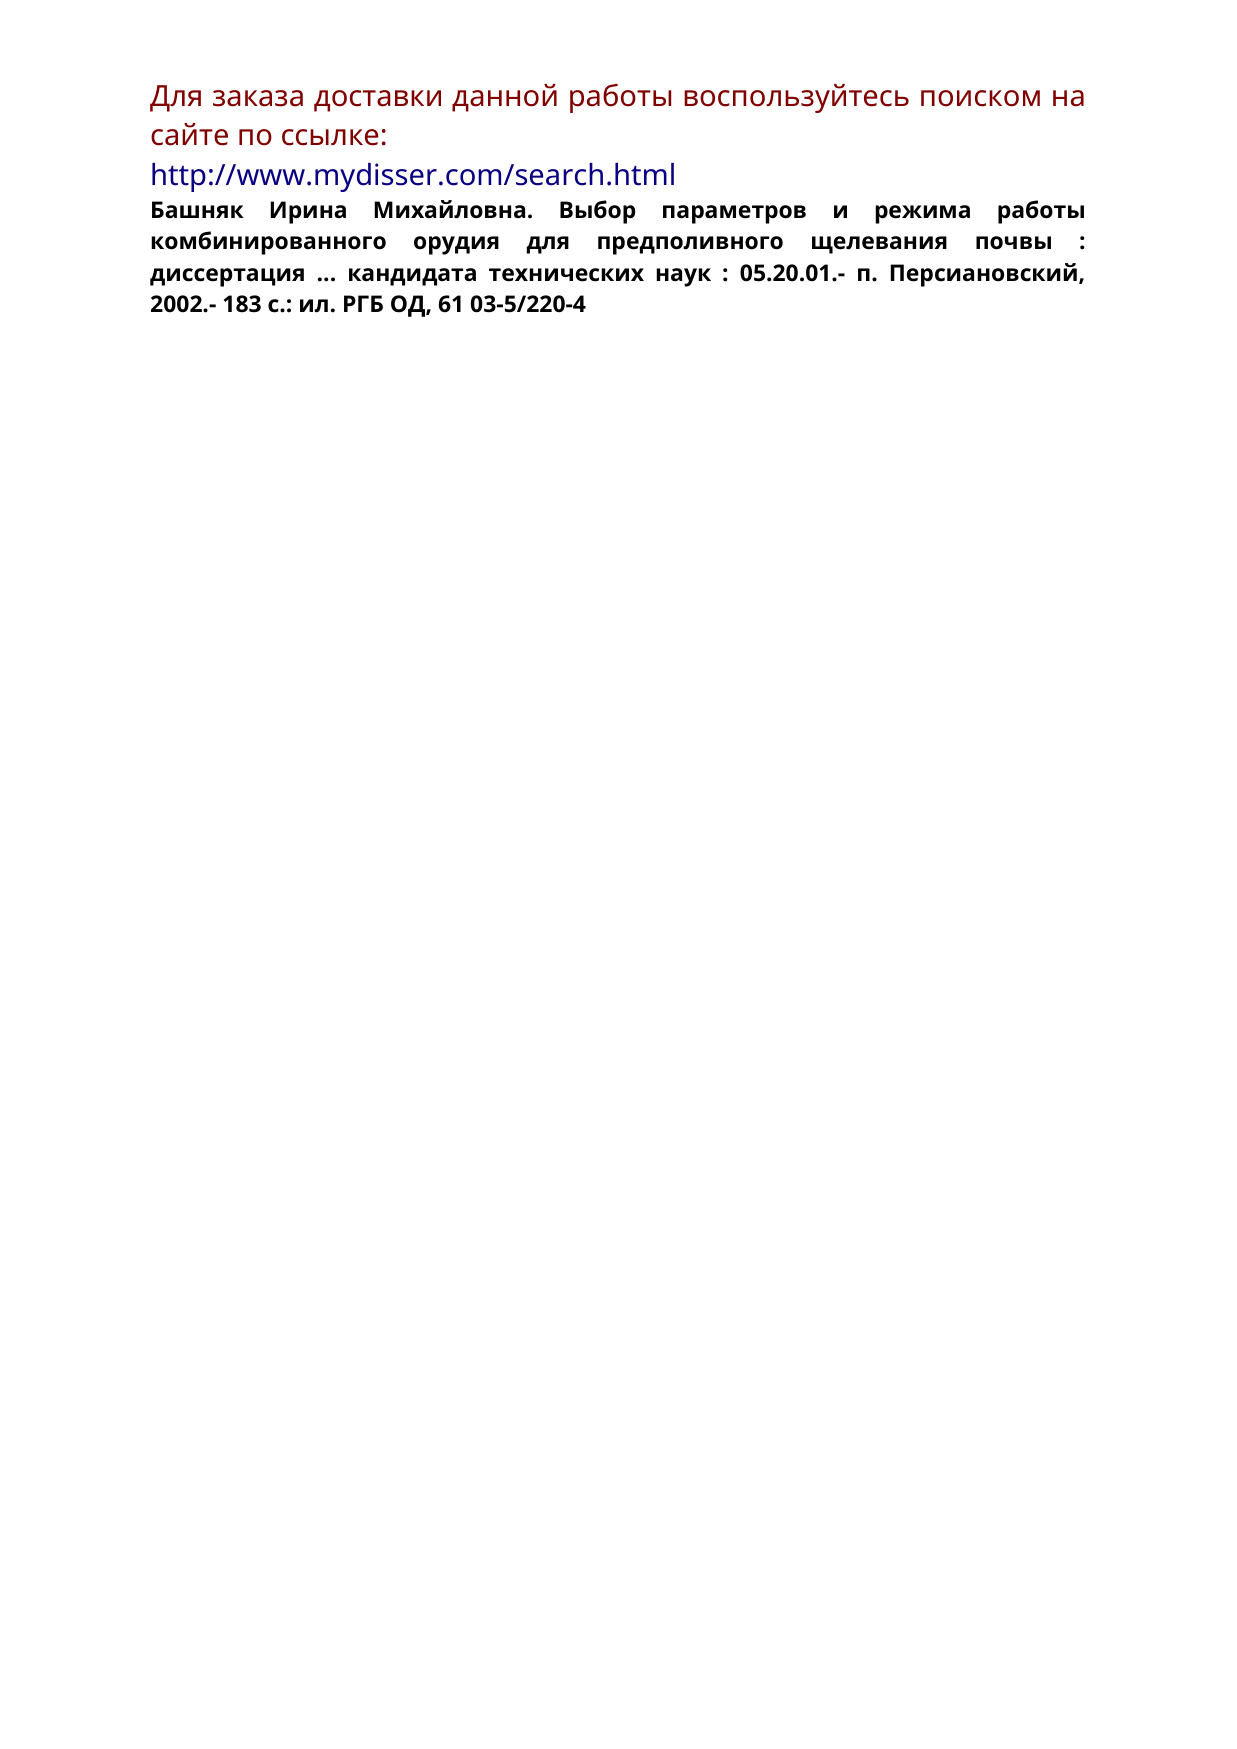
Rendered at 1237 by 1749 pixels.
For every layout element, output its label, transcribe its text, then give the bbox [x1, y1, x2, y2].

text Башняк Ирина Михайловна. Выбор параметров и режима работы комбинированного орудия для предполивного щелевания почвы : диссертация ... кандидата технических наук : 05.20.01.- п. Персиановский, 2002.- 183 с.: ил. РГБ ОД, 61 03-5/220-4 [150, 194, 1086, 319]
